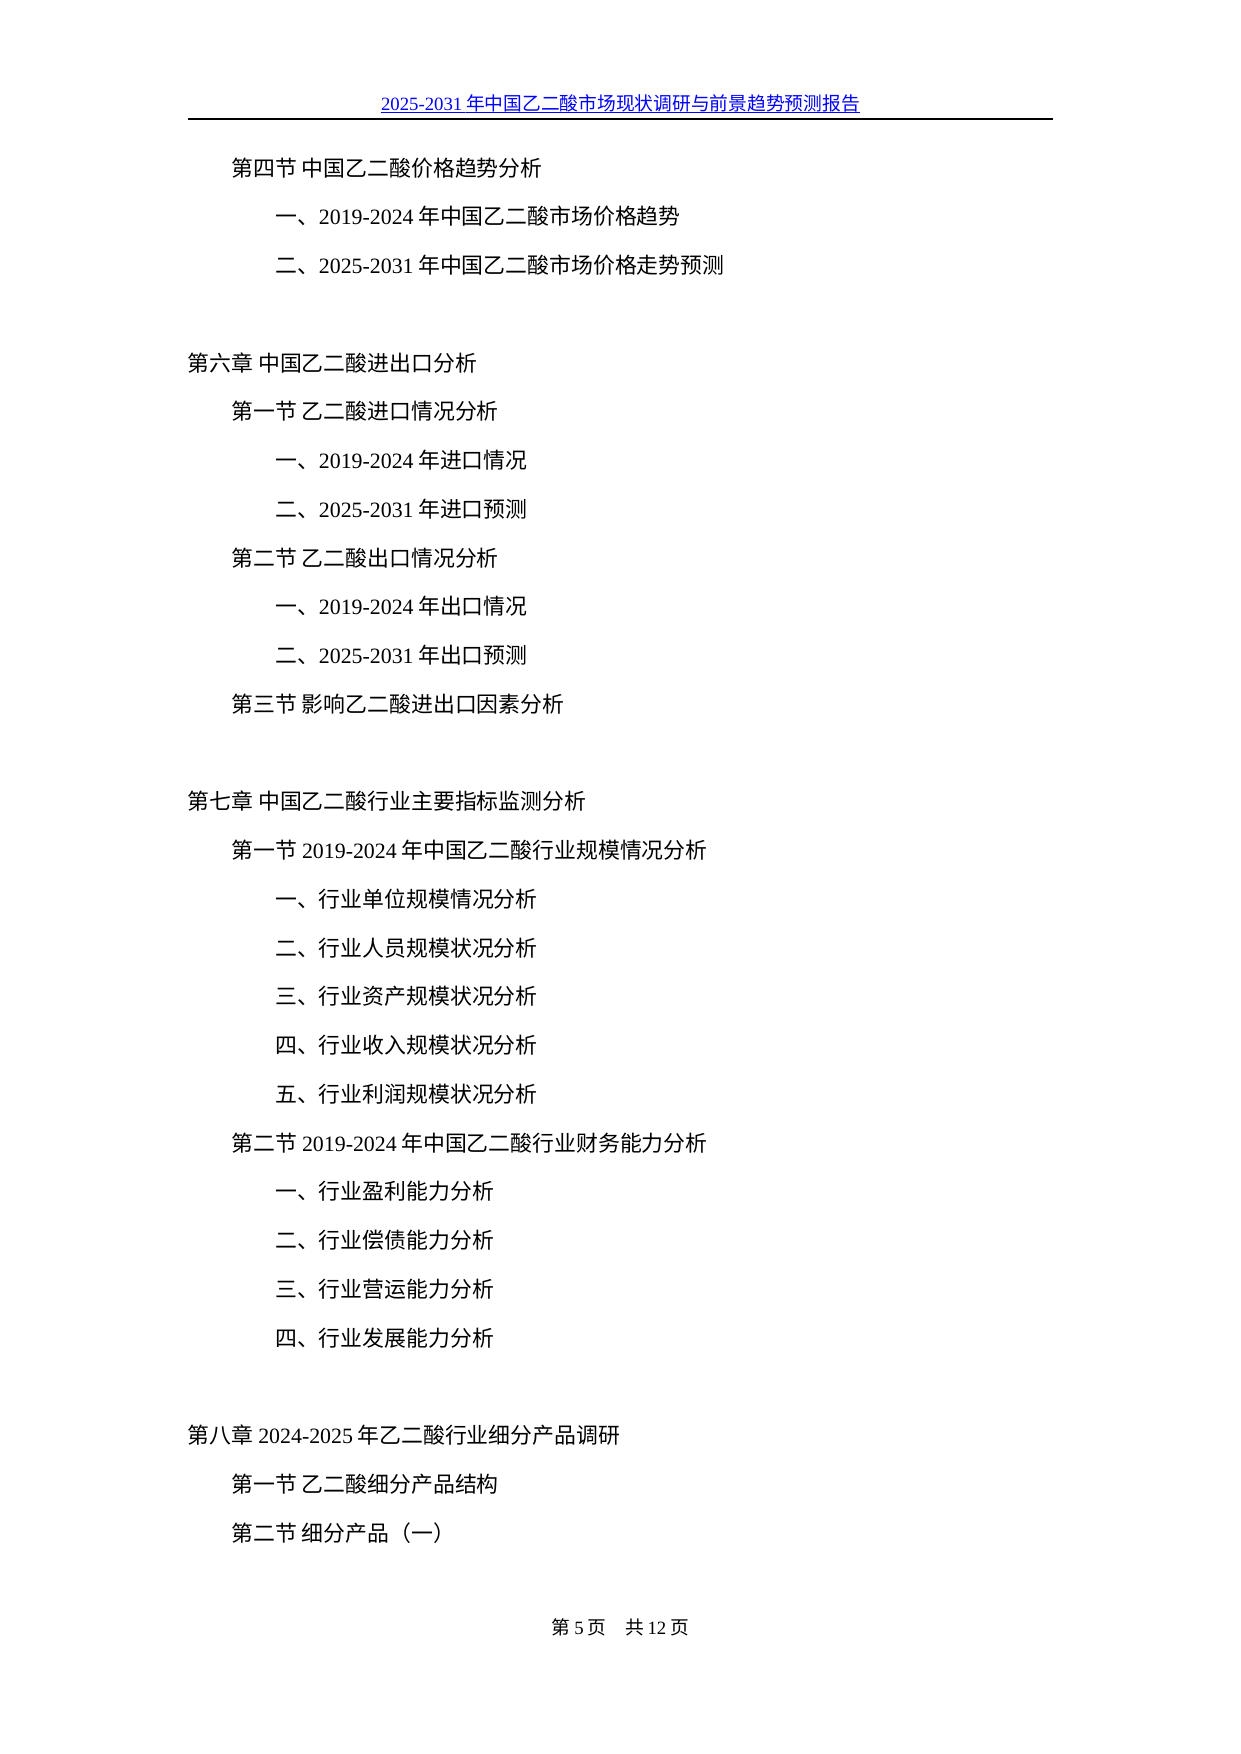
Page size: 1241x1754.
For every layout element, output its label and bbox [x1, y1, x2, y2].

text [187, 150, 1053, 1548]
